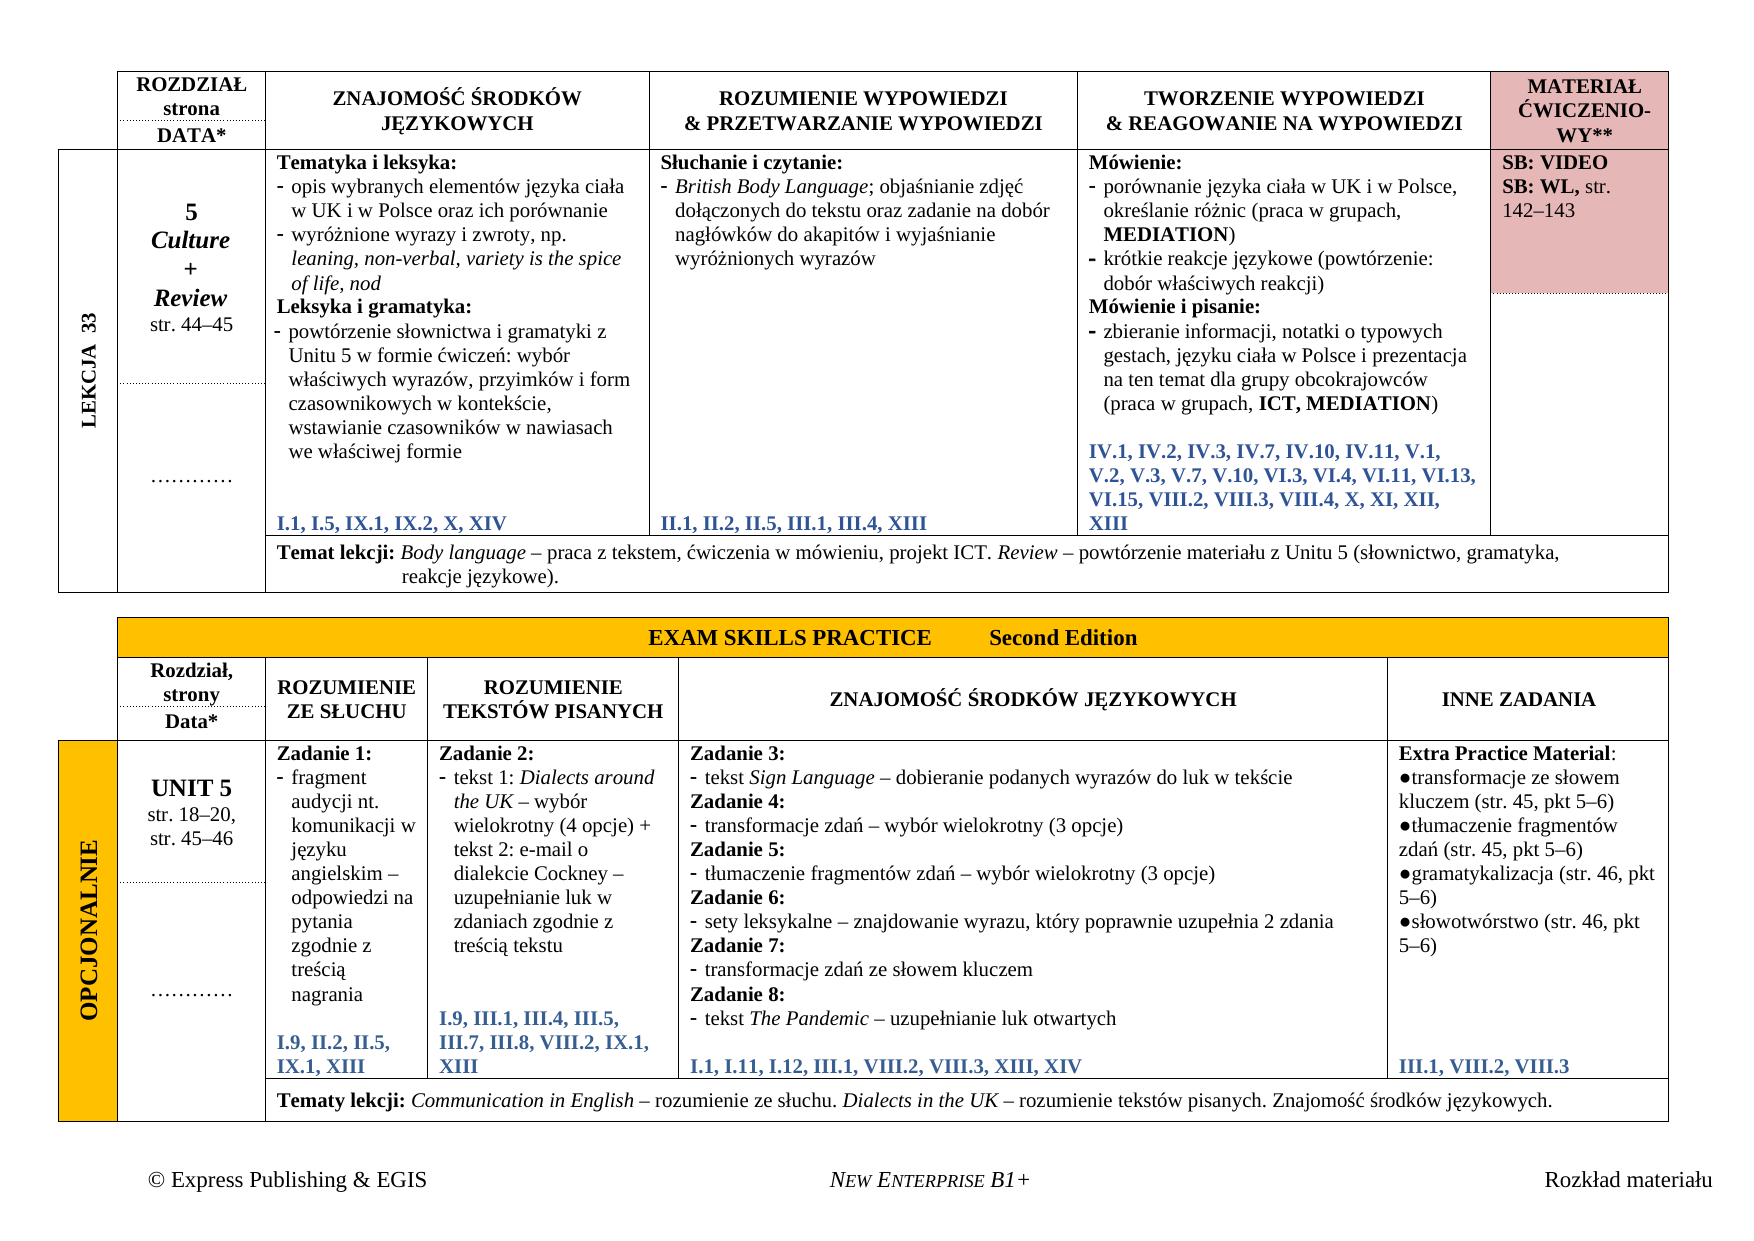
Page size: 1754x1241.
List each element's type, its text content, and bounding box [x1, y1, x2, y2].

table_cell DATA* [118, 120, 265, 149]
table_cell Extra Practice Material: ●transformacje ze słowem kluczem (str. 45, pkt 5–6) ●tłumaczenie fragmentów zdań (str. 45, pkt 5–6) ●gramatykalizacja (str. 46, pkt 5–6) ●słowotwórstwo (str. 46, pkt 5–6) III.1, VIII.2, VIII.3 [1388, 741, 1668, 1078]
table_cell SB: VIDEO SB: WL, str. 142–143 [1491, 150, 1668, 293]
table_header ROZDZIAŁ strona [118, 72, 265, 120]
table_cell ROZUMIENIE TEKSTÓW PISANYCH [428, 658, 678, 740]
table_cell Temat lekcji: Body language – praca z tekstem, ćwiczenia w mówieniu, projekt ICT. Review – powtórzenie materiału z Unitu 5 (słownictwo, gramatyka, reakcje językowe). [266, 536, 1668, 592]
table_cell Tematy lekcji: Communication in English – rozumienie ze słuchu. Dialects in the UK – rozumienie tekstów pisanych. Znajomość środków językowych. [266, 1079, 1668, 1121]
table_cell Mówienie: porównanie języka ciała w UK i w Polsce, określanie różnic (praca w grupach, MEDIATION) krótkie reakcje językowe (powtórzenie: dobór właściwych reakcji) Mówienie i pisanie: zbieranie informacji, notatki o typowych gestach, języku ciała w Polsce i prezentacja na ten temat dla grupy obcokrajowców (praca w grupach, ICT, MEDIATION) IV.1, IV.2, IV.3, IV.7, IV.10, IV.11, V.1, V.2, V.3, V.7, V.10, VI.3, VI.4, VI.11, VI.13, VI.15, VIII.2, VIII.3, VIII.4, X, XI, XII, XIII [1078, 150, 1490, 535]
table_header TWORZENIE WYPOWIEDZI & REAGOWANIE NA WYPOWIEDZI [1078, 72, 1490, 149]
table_cell [1491, 293, 1668, 535]
table_cell Zadanie 1: fragment audycji nt. komunikacji w języku angielskim – odpowiedzi na pytania zgodnie z treścią nagrania I.9, II.2, II.5, IX.1, XIII [266, 741, 427, 1078]
table_cell Rozdział, strony [118, 658, 265, 706]
table_cell OPCJONALNIE [59, 741, 117, 1121]
table_cell ZNAJOMOŚĆ ŚRODKÓW JĘZYKOWYCH [679, 658, 1387, 740]
table_cell ………… [118, 882, 265, 1121]
table_cell 5 Culture + Review str. 44–45 [118, 150, 265, 382]
table_header EXAM SKILLS PRACTICE Second Edition [118, 618, 1668, 657]
table_cell Słuchanie i czytanie: British Body Language; objaśnianie zdjęć dołączonych do tekstu oraz zadanie na dobór nagłówków do akapitów i wyjaśnianie wyróżnionych wyrazów II.1, II.2, II.5, III.1, III.4, XIII [650, 150, 1077, 535]
table_cell UNIT 5 str. 18–20, str. 45–46 [118, 741, 265, 882]
table_cell ROZUMIENIE ZE SŁUCHU [266, 658, 427, 740]
table_cell INNE ZADANIA [1388, 658, 1668, 740]
table_header ZNAJOMOŚĆ ŚRODKÓW JĘZYKOWYCH [266, 72, 649, 149]
table_cell Tematyka i leksyka: opis wybranych elementów języka ciała w UK i w Polsce oraz ich porównanie wyróżnione wyrazy i zwroty, np. leaning, non-verbal, variety is the spice of life, nod Leksyka i gramatyka: powtórzenie słownictwa i gramatyki z Unitu 5 w formie ćwiczeń: wybór właściwych wyrazów, przyimków i form czasownikowych w kontekście, wstawianie czasowników w nawiasach we właściwej formie I.1, I.5, IX.1, IX.2, X, XIV [266, 150, 649, 535]
table_header ROZUMIENIE WYPOWIEDZI & PRZETWARZANIE WYPOWIEDZI [650, 72, 1077, 149]
table_cell Zadanie 2: tekst 1: Dialects around the UK – wybór wielokrotny (4 opcje) + tekst 2: e-mail o dialekcie Cockney – uzupełnianie luk w zdaniach zgodnie z treścią tekstu I.9, III.1, III.4, III.5, III.7, III.8, VIII.2, IX.1, XIII [428, 741, 678, 1078]
table_cell Zadanie 3: tekst Sign Language – dobieranie podanych wyrazów do luk w tekście Zadanie 4: transformacje zdań – wybór wielokrotny (3 opcje) Zadanie 5: tłumaczenie fragmentów zdań – wybór wielokrotny (3 opcje) Zadanie 6: sety leksykalne – znajdowanie wyrazu, który poprawnie uzupełnia 2 zdania Zadanie 7: transformacje zdań ze słowem kluczem Zadanie 8: tekst The Pandemic – uzupełnianie luk otwartych I.1, I.11, I.12, III.1, VIII.2, VIII.3, XIII, XIV [679, 741, 1387, 1078]
table_header MATERIAŁ ĆWICZENIO-WY** [1491, 72, 1668, 149]
table_cell Data* [118, 706, 265, 740]
table_cell LEKCJA 33 [59, 150, 117, 592]
table_cell ………… [118, 383, 265, 592]
